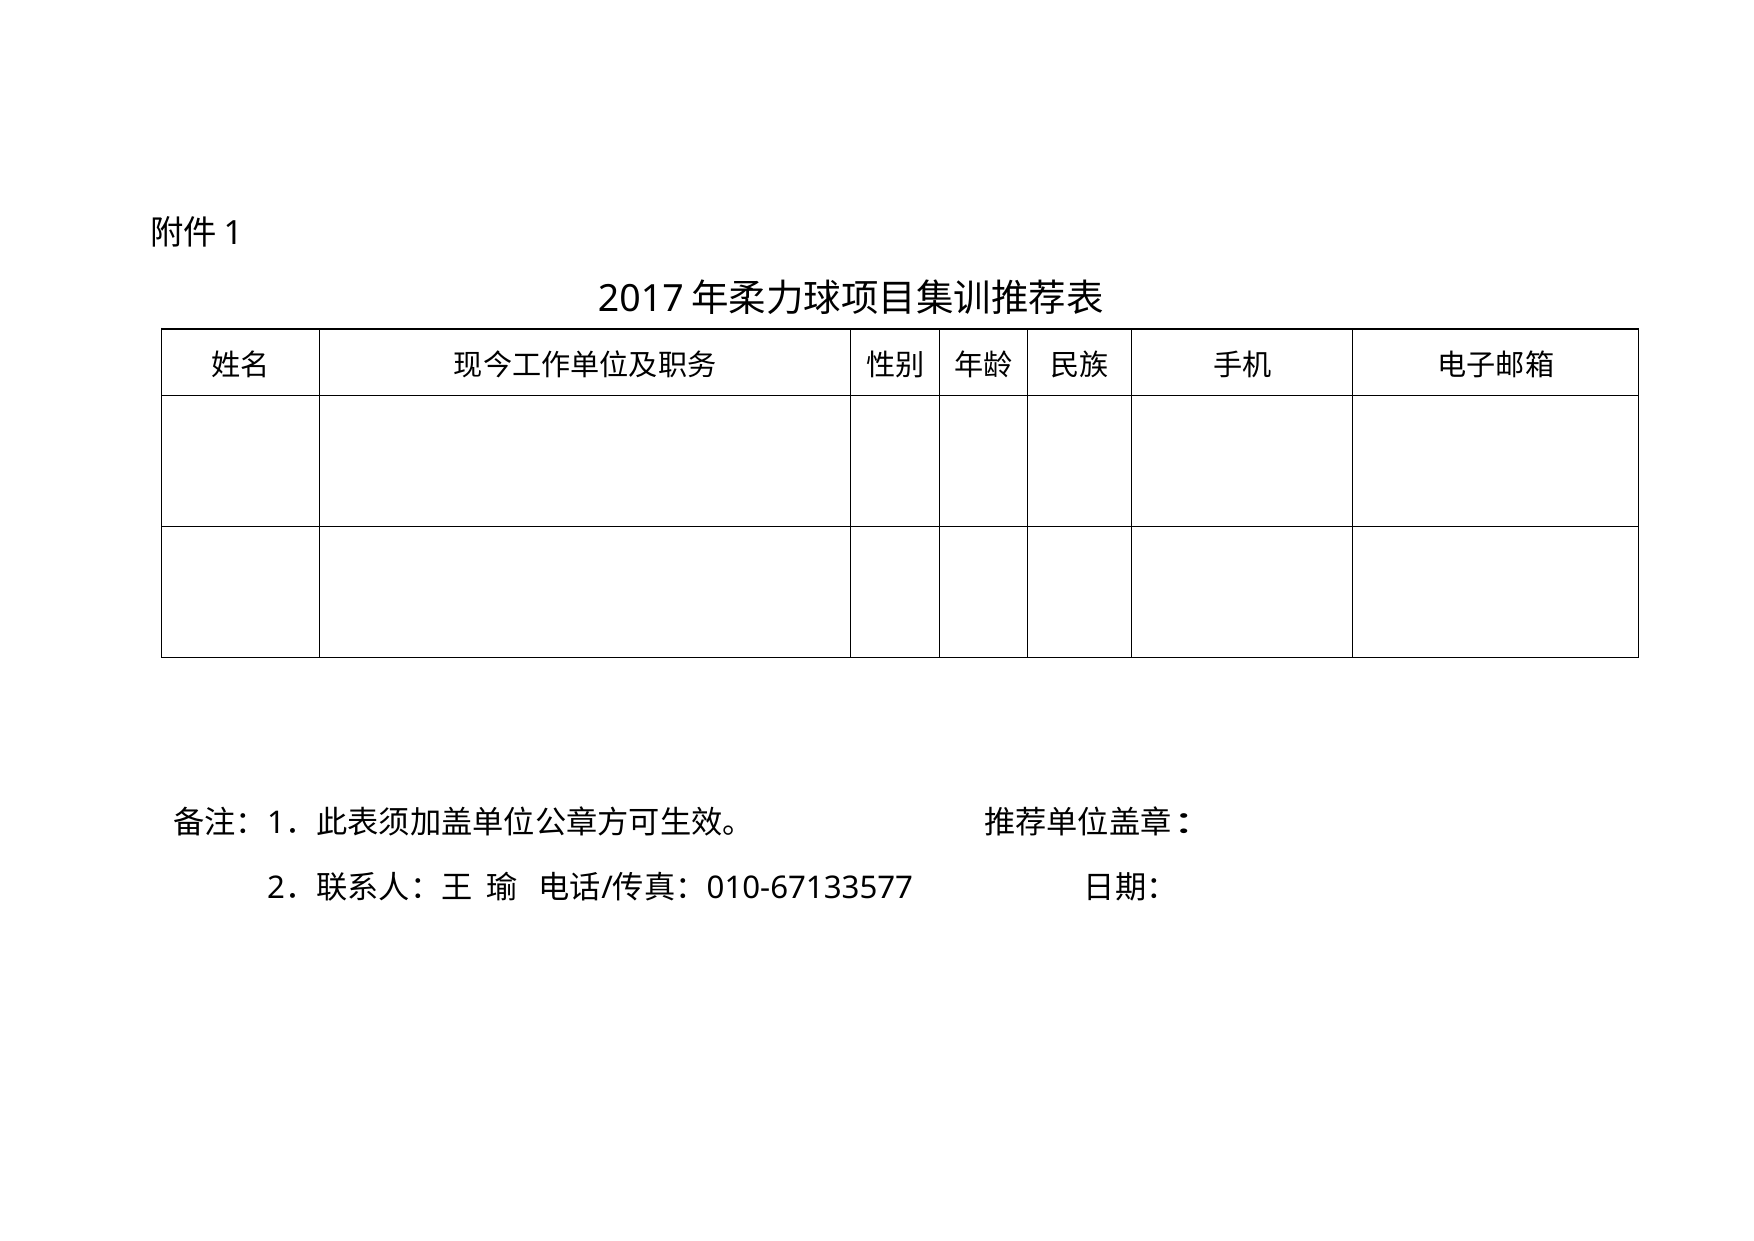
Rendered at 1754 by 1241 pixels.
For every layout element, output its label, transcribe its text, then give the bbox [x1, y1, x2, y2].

text 附件1 [150, 198, 1402, 263]
table_cell [162, 396, 319, 526]
table_cell [1132, 396, 1352, 526]
table_cell [851, 396, 939, 526]
table_cell [1353, 396, 1638, 526]
table_cell [1132, 527, 1352, 657]
table_cell [940, 396, 1027, 526]
table_header 民族 [1028, 330, 1131, 395]
table_cell [851, 527, 939, 657]
table_header 手机 [1132, 330, 1352, 395]
table_header 姓名 [162, 330, 319, 395]
table_cell [1353, 527, 1638, 657]
text 2017年柔力球项目集训推荐表 [150, 263, 1402, 328]
table_cell [1028, 396, 1131, 526]
table_cell [320, 527, 850, 657]
table_cell [162, 527, 319, 657]
table_cell [320, 396, 850, 526]
table_header 年龄 [940, 330, 1027, 395]
table_header 电子邮箱 [1353, 330, 1638, 395]
table_cell [940, 527, 1027, 657]
table_header 性别 [851, 330, 939, 395]
table_cell [1028, 527, 1131, 657]
table_header 现今工作单位及职务 [320, 330, 850, 395]
table_cell 备注：1．此表须加盖单位公章方可生效。 推荐单位盖章： 2．联系人：王 瑜 电话/传真：010-67133577 日期： [162, 657, 1653, 918]
